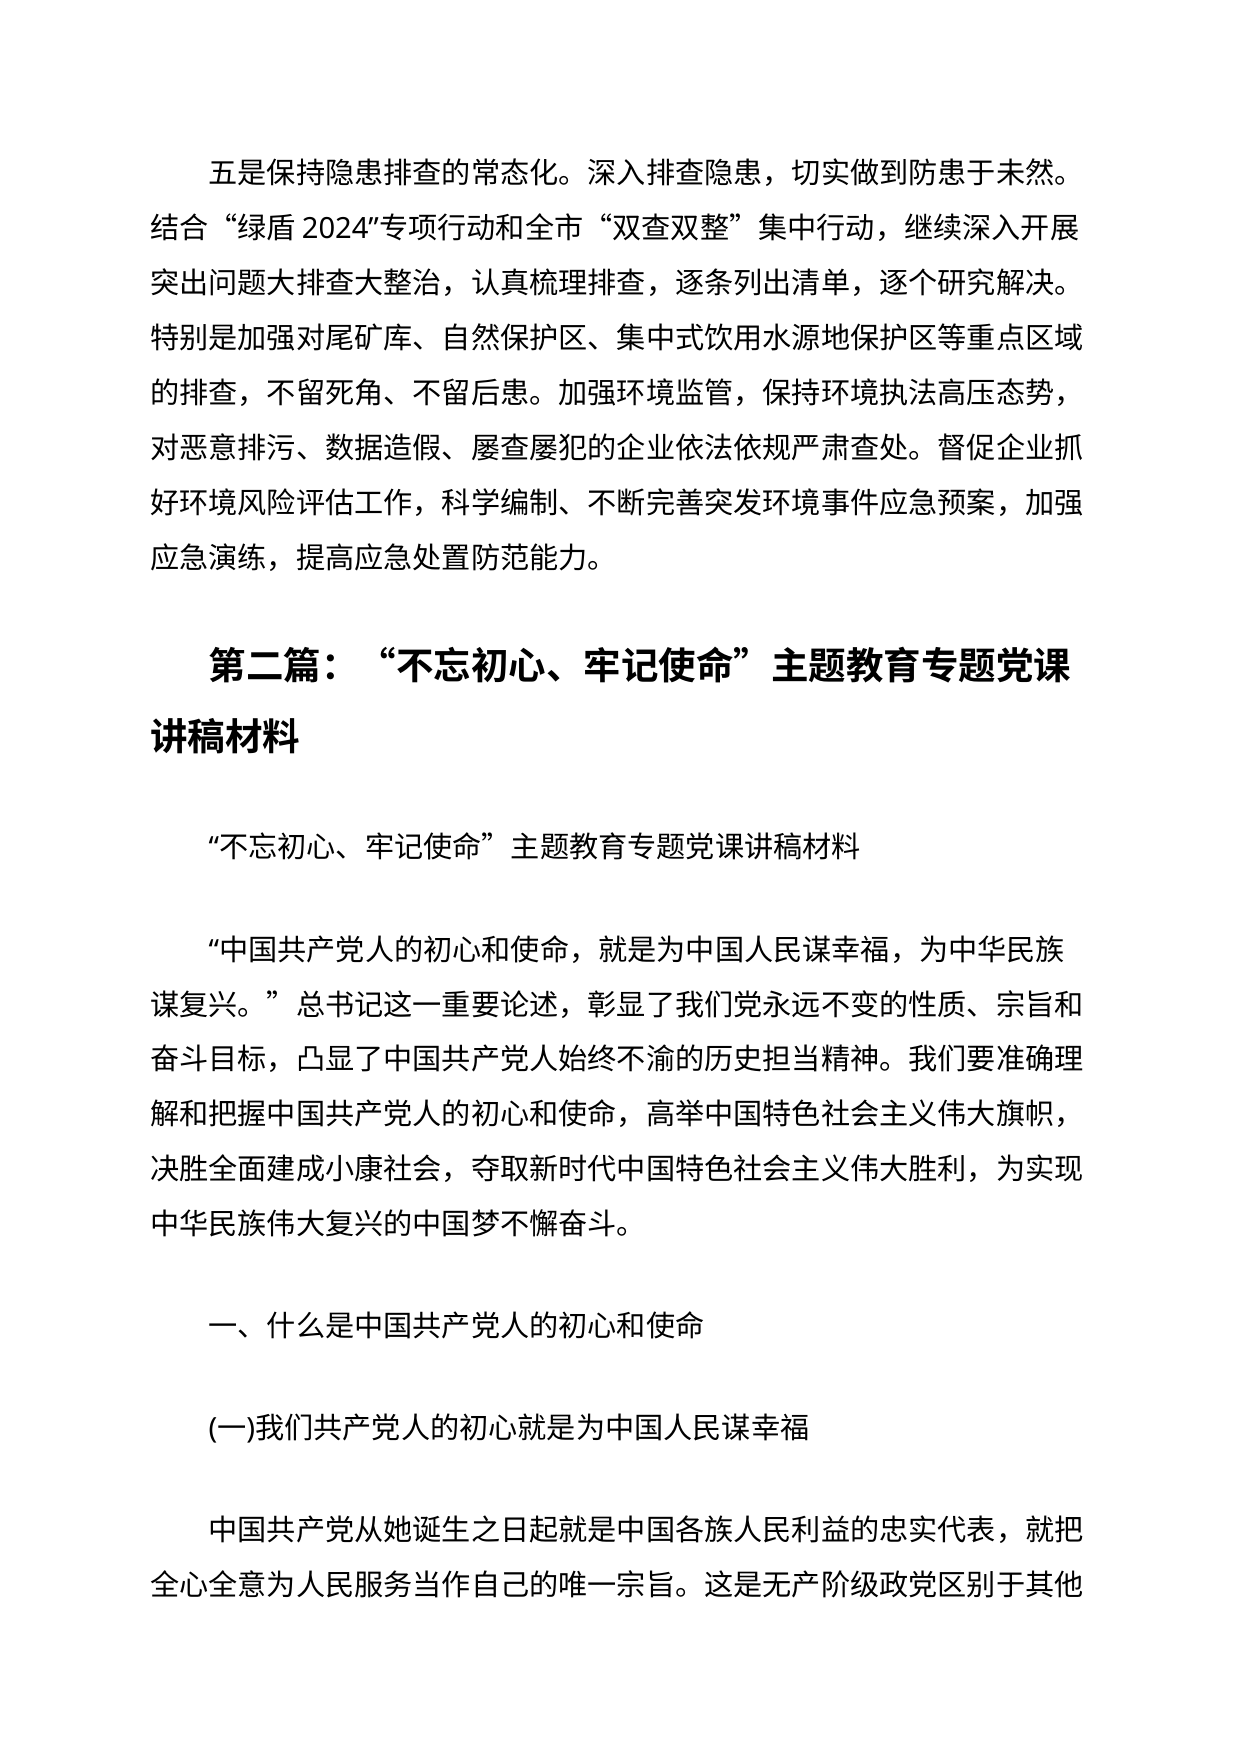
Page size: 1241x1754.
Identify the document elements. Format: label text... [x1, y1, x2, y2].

text 第二篇：“不忘初心、牢记使命”主题教育专题党课讲稿材料 [150, 636, 1090, 761]
text 一、什么是中国共产党人的初心和使命 [150, 1302, 1090, 1345]
text 五是保持隐患排查的常态化。深入排查隐患，切实做到防患于未然。结合“绿盾2024”专项行动和全市“双查双整”集中行动，继续深入开展突出问题大排查大整治，认真梳理排查，逐条列出清单，逐个研究解决。特别是加强对尾矿库、自然保护区、集中式饮用水源地保护区等重点区域的排查，不留死角、不留后患。加强环境监管，保持环境执法高压态势，对恶意排污、数据造假、屡查屡犯的企业依法依规严肃查处。督促企业抓好环境风险评估工作，科学编制、不断完善突发环境事件应急预案，加强应急演练，提高应急处置防范能力。 [150, 150, 1090, 577]
text “中国共产党人的初心和使命，就是为中国人民谋幸福，为中华民族谋复兴。”总书记这一重要论述，彰显了我们党永远不变的性质、宗旨和奋斗目标，凸显了中国共产党人始终不渝的历史担当精神。我们要准确理解和把握中国共产党人的初心和使命，高举中国特色社会主义伟大旗帜，决胜全面建成小康社会，夺取新时代中国特色社会主义伟大胜利，为实现中华民族伟大复兴的中国梦不懈奋斗。 [150, 926, 1090, 1243]
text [150, 1506, 1090, 1603]
text (一)我们共产党人的初心就是为中国人民谋幸福 [150, 1404, 1090, 1447]
text “不忘初心、牢记使命”主题教育专题党课讲稿材料 [150, 824, 1090, 866]
